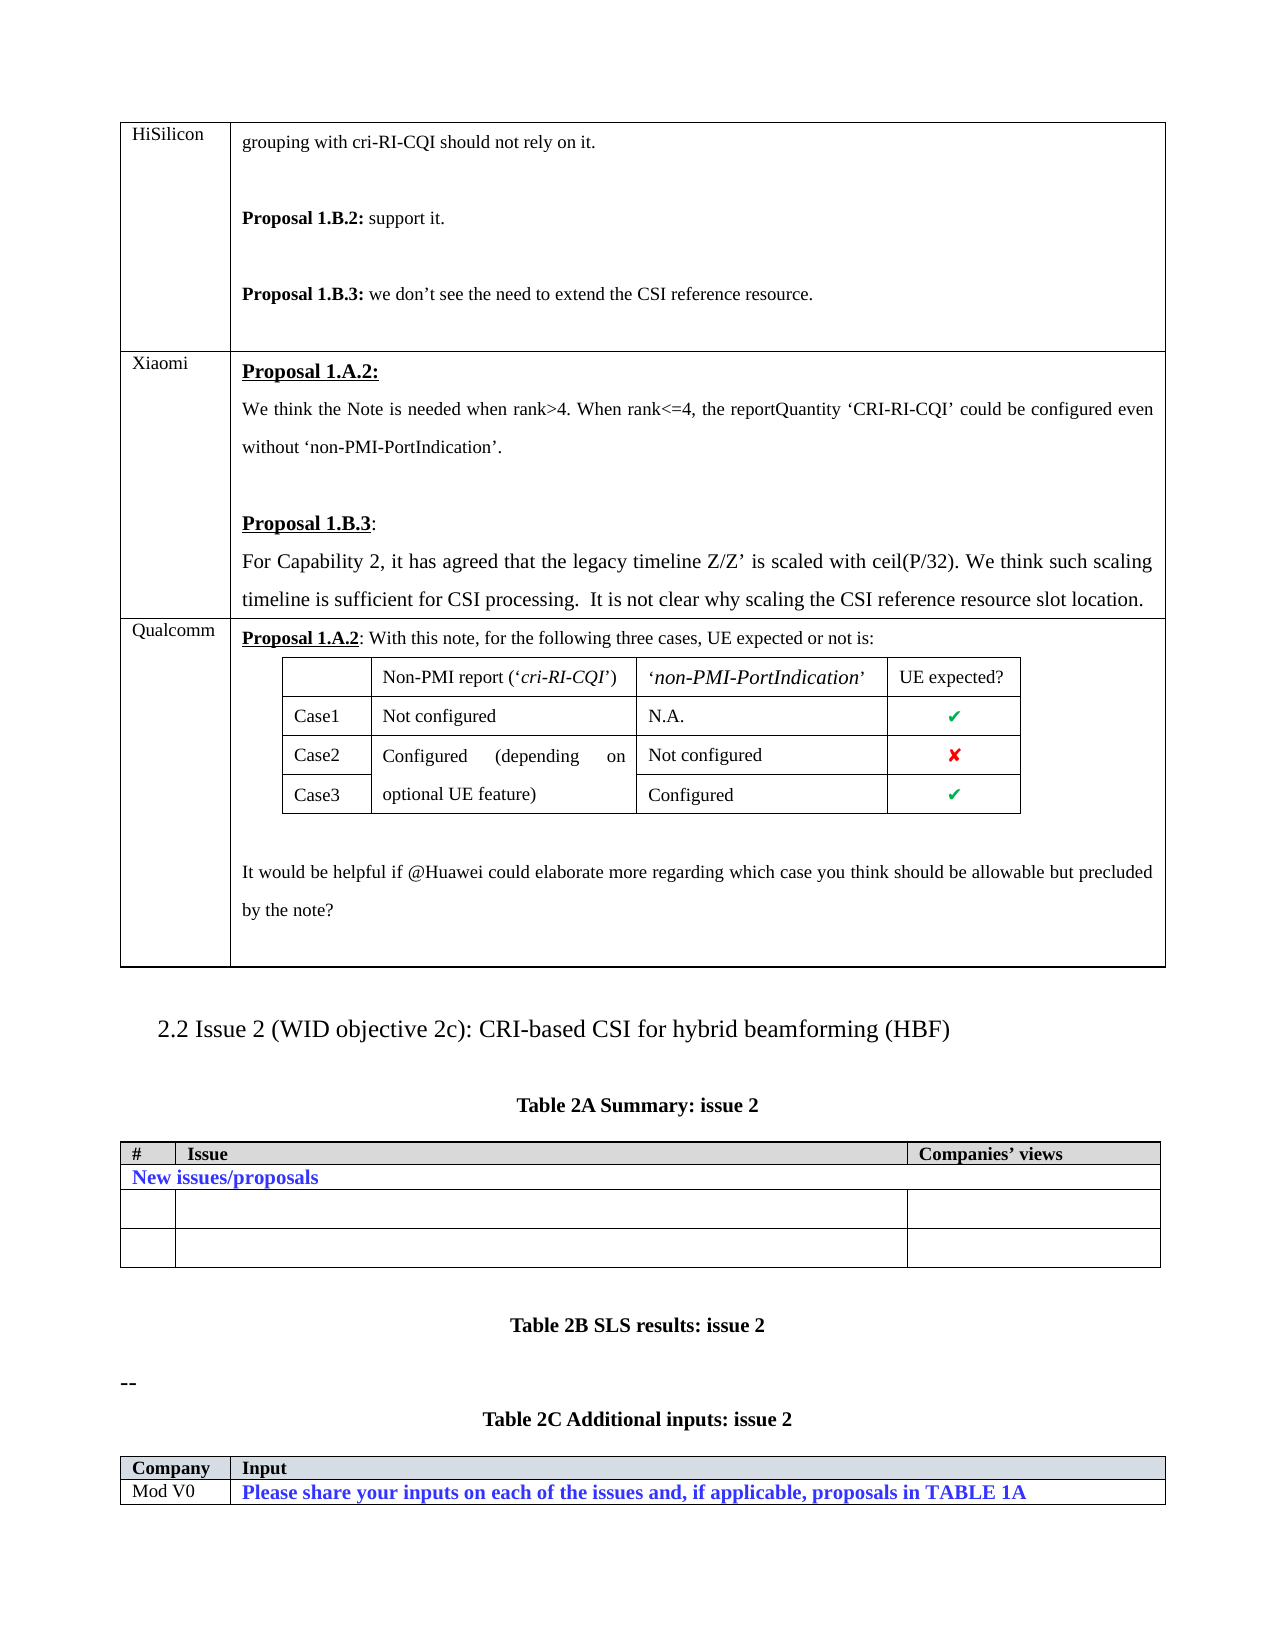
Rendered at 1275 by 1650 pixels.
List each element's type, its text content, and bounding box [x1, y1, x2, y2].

table_cell Xiaomi [121, 352, 230, 618]
table_header Companies’ views [908, 1143, 1160, 1164]
subtitle Issue 2 (WID objective 2c): CRI-based CSI for hybrid beamforming (HBF) [157, 1009, 1155, 1048]
table_header Issue [176, 1143, 907, 1164]
table_cell [121, 1190, 175, 1228]
table_cell Proposal 1.A.2: With this note, for the following three cases, UE expected or not is: It would be helpful if @Huawei could elaborate more regarding which case you think should be allowable but precluded by the note? [231, 619, 1165, 966]
table_cell [908, 1229, 1160, 1267]
table_header Company [121, 1457, 230, 1479]
table_cell New issues/proposals [121, 1165, 1160, 1189]
text Table 2C Additional inputs: issue 2 [120, 1400, 1155, 1438]
table_cell [121, 1229, 175, 1267]
text Table 2A Summary: issue 2 [120, 1086, 1155, 1124]
table_cell [176, 1229, 907, 1267]
table_cell Huawei, HiSilicon [121, 123, 230, 351]
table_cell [231, 1480, 1165, 1504]
table_header # [121, 1143, 175, 1164]
table_cell [176, 1190, 907, 1228]
text Table 2B SLS results: issue 2 [120, 1306, 1155, 1344]
table_cell Proposal 1.A.2: We think the Note is needed when rank>4. When rank<=4, the reportQuantity ‘CRI-RI-CQI’ could be configured even without ‘non-PMI-PortIndication’. Proposal 1.B.3: For Capability 2, it has agreed that the legacy timeline Z/Z’ is scaled with ceil(P/32). We think such scaling timeline is sufficient for CSI processing. It is not clear why scaling the CSI reference resource slot location. [231, 352, 1165, 618]
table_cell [231, 123, 1165, 351]
table_cell Qualcomm [121, 619, 230, 966]
table_cell [908, 1190, 1160, 1228]
text -- [120, 1362, 1155, 1400]
table_header Input [231, 1457, 1165, 1479]
table_cell Mod V0 [121, 1480, 230, 1504]
